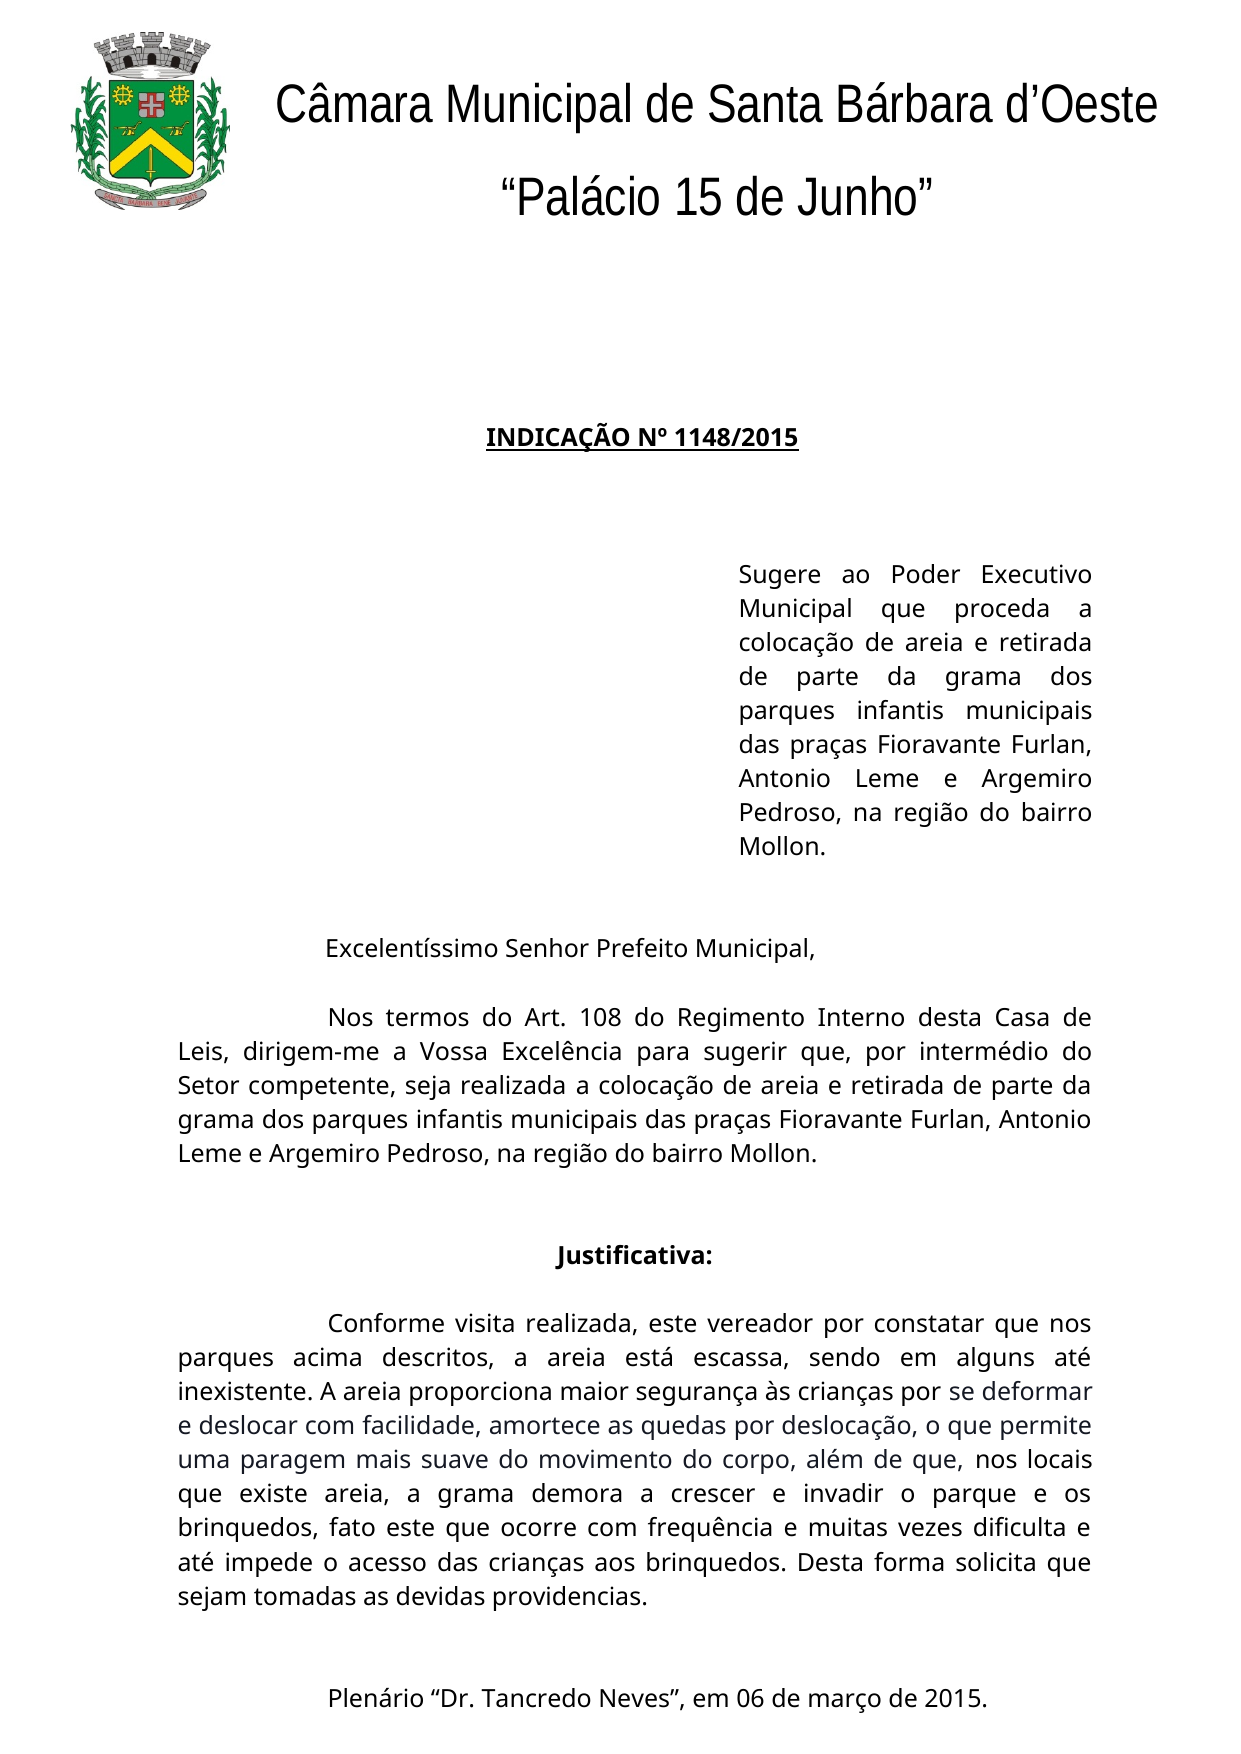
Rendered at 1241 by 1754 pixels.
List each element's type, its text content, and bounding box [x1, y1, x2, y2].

text Sugere ao Poder Executivo Municipal que proceda a colocação de areia e retirada de parte da grama dos parques infantis municipais das praças Fioravante Furlan, Antonio Leme e Argemiro Pedroso, na região do bairro Mollon. [738, 556, 1093, 863]
text Conforme visita realizada, este vereador por constatar que nos parques acima descritos, a areia está escassa, sendo em alguns até inexistente. A areia proporciona maior segurança às crianças por se deformar e deslocar com facilidade, amortece as quedas por deslocação, o que permite uma paragem mais suave do movimento do corpo, além de que, nos locais que existe areia, a grama demora a crescer e invadir o parque e os brinquedos, fato este que ocorre com frequência e muitas vezes dificulta e até impede o acesso das crianças aos brinquedos. Desta forma solicita que sejam tomadas as devidas providencias. [177, 1306, 1093, 1408]
title INDICAÇÃO Nº 1148/2015 [177, 420, 1107, 454]
text Conforme visita realizada, este vereador por constatar que nos parques acima descritos, a areia está escassa, sendo em alguns até inexistente. A areia proporciona maior segurança às crianças por se deformar e deslocar com facilidade, amortece as quedas por deslocação, o que permite uma paragem mais suave do movimento do corpo, além de que, nos locais que existe areia, a grama demora a crescer e invadir o parque e os brinquedos, fato este que ocorre com frequência e muitas vezes dificulta e até impede o acesso das crianças aos brinquedos. Desta forma solicita que sejam tomadas as devidas providencias. [177, 1442, 1093, 1612]
text Plenário “Dr. Tancredo Neves”, em 06 de março de 2015. [177, 1680, 1093, 1714]
text Nos termos do Art. 108 do Regimento Interno desta Casa de Leis, dirigem-me a Vossa Excelência para sugerir que, por intermédio do Setor competente, seja realizada a colocação de areia e retirada de parte da grama dos parques infantis municipais das praças Fioravante Furlan, Antonio Leme e Argemiro Pedroso, na região do bairro Mollon. [177, 999, 1093, 1169]
picture [70, 32, 230, 210]
text Justificativa: [177, 1238, 1093, 1272]
text Excelentíssimo Senhor Prefeito Municipal, [325, 931, 1093, 965]
